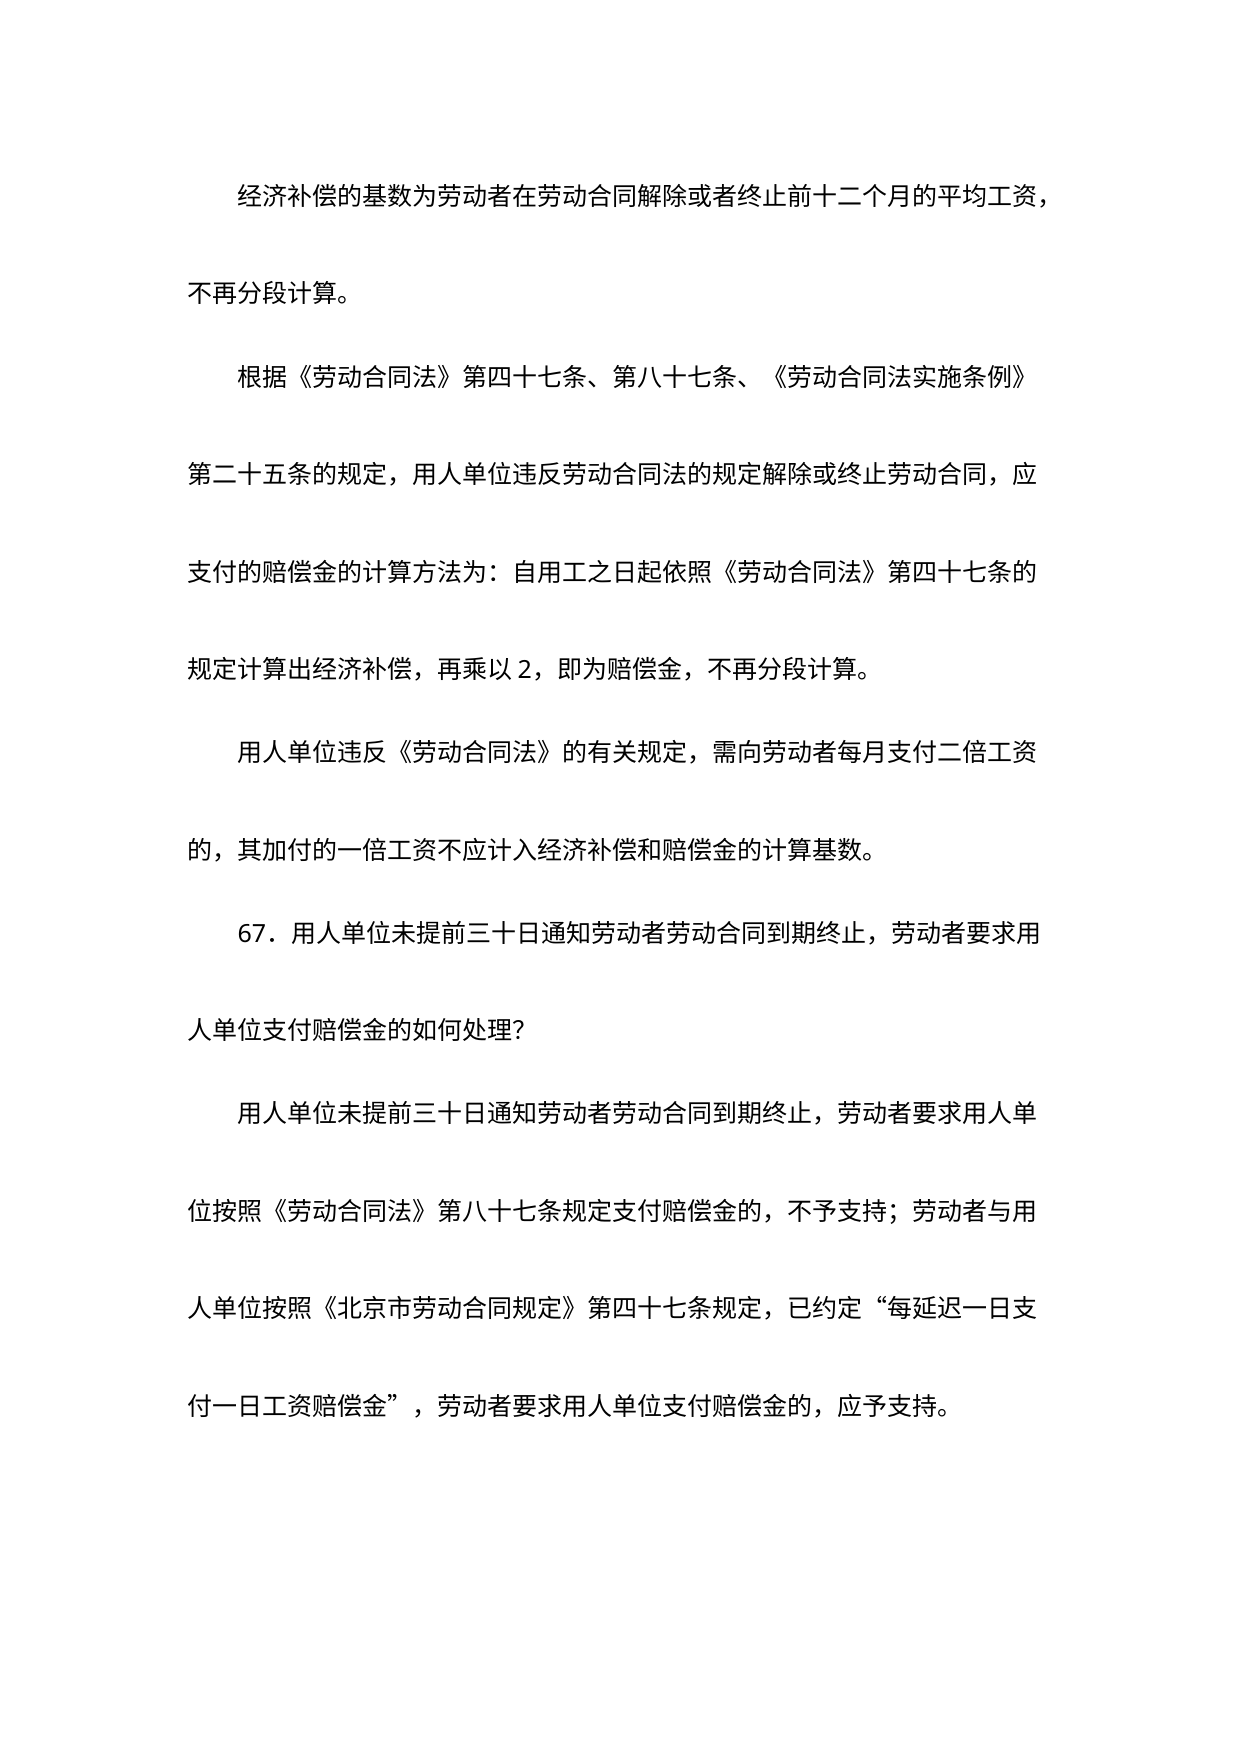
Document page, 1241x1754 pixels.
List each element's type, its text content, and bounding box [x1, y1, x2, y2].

text 根据《劳动合同法》第四十七条、第八十七条、《劳动合同法实施条例》第二十五条的规定，用人单位违反劳动合同法的规定解除或终止劳动合同，应支付的赔偿金的计算方法为：自用工之日起依照《劳动合同法》第四十七条的规定计算出经济补偿，再乘以2，即为赔偿金，不再分段计算。 [187, 343, 1053, 700]
text 67．用人单位未提前三十日通知劳动者劳动合同到期终止，劳动者要求用人单位支付赔偿金的如何处理？ [187, 899, 1053, 1061]
text 用人单位未提前三十日通知劳动者劳动合同到期终止，劳动者要求用人单位按照《劳动合同法》第八十七条规定支付赔偿金的，不予支持；劳动者与用人单位按照《北京市劳动合同规定》第四十七条规定，已约定“每延迟一日支付一日工资赔偿金”，劳动者要求用人单位支付赔偿金的，应予支持。 [187, 1079, 1053, 1437]
text 用人单位违反《劳动合同法》的有关规定，需向劳动者每月支付二倍工资的，其加付的一倍工资不应计入经济补偿和赔偿金的计算基数。 [187, 718, 1053, 881]
text 经济补偿的基数为劳动者在劳动合同解除或者终止前十二个月的平均工资，不再分段计算。 [187, 162, 1053, 324]
